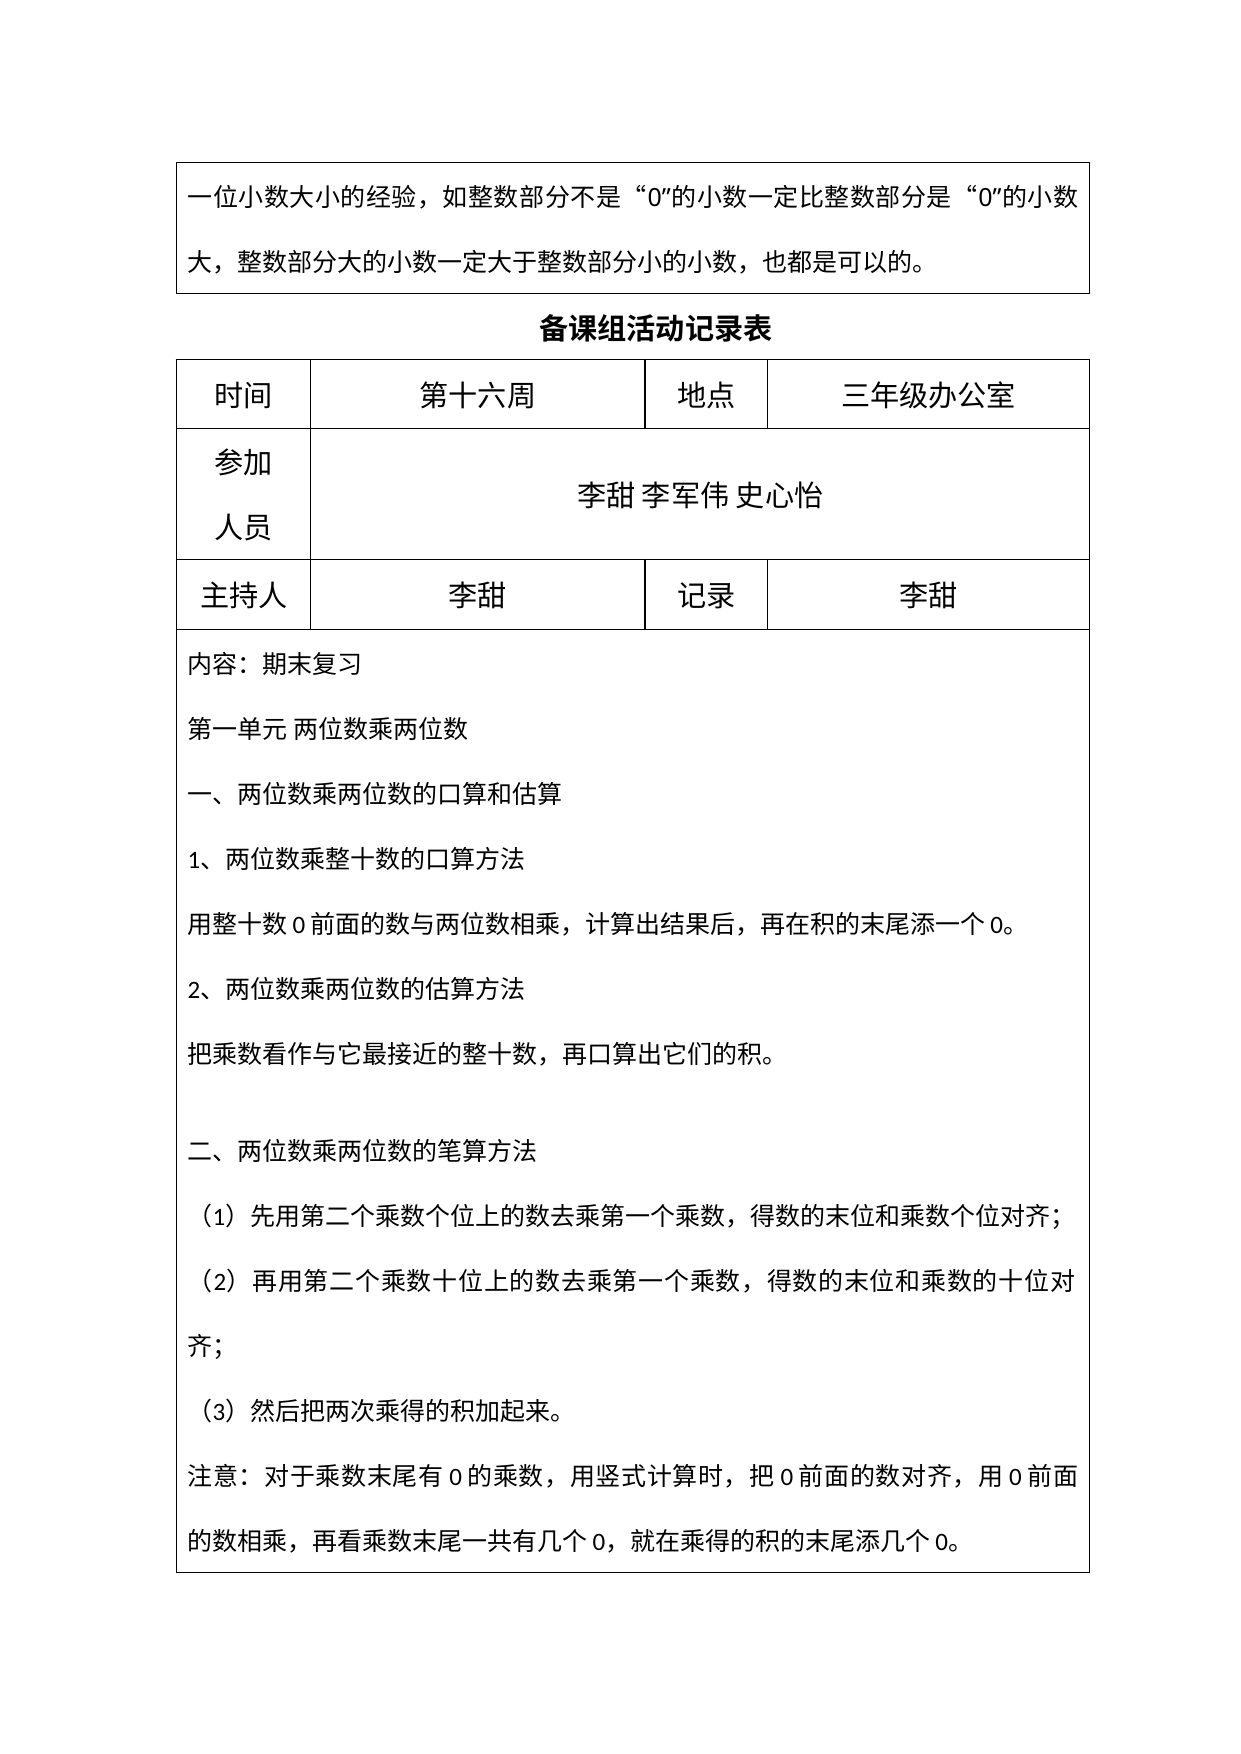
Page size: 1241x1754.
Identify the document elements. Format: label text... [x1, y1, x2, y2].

table_header 第十六周 [311, 360, 644, 428]
table_cell 记录 [646, 560, 767, 629]
table_cell 李甜 [768, 560, 1089, 629]
table_cell 李甜 [311, 560, 644, 629]
table_cell 参加 人员 [177, 429, 310, 559]
table_cell 主持人 [177, 560, 310, 629]
table_header 三年级办公室 [768, 360, 1089, 428]
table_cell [177, 630, 1089, 1572]
text 备课组活动记录表 [187, 294, 1053, 359]
table_header 地点 [646, 360, 767, 428]
table_header 时间 [177, 360, 310, 428]
table_cell 李甜 李军伟 史心怡 [311, 429, 1089, 559]
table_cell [177, 163, 1089, 293]
